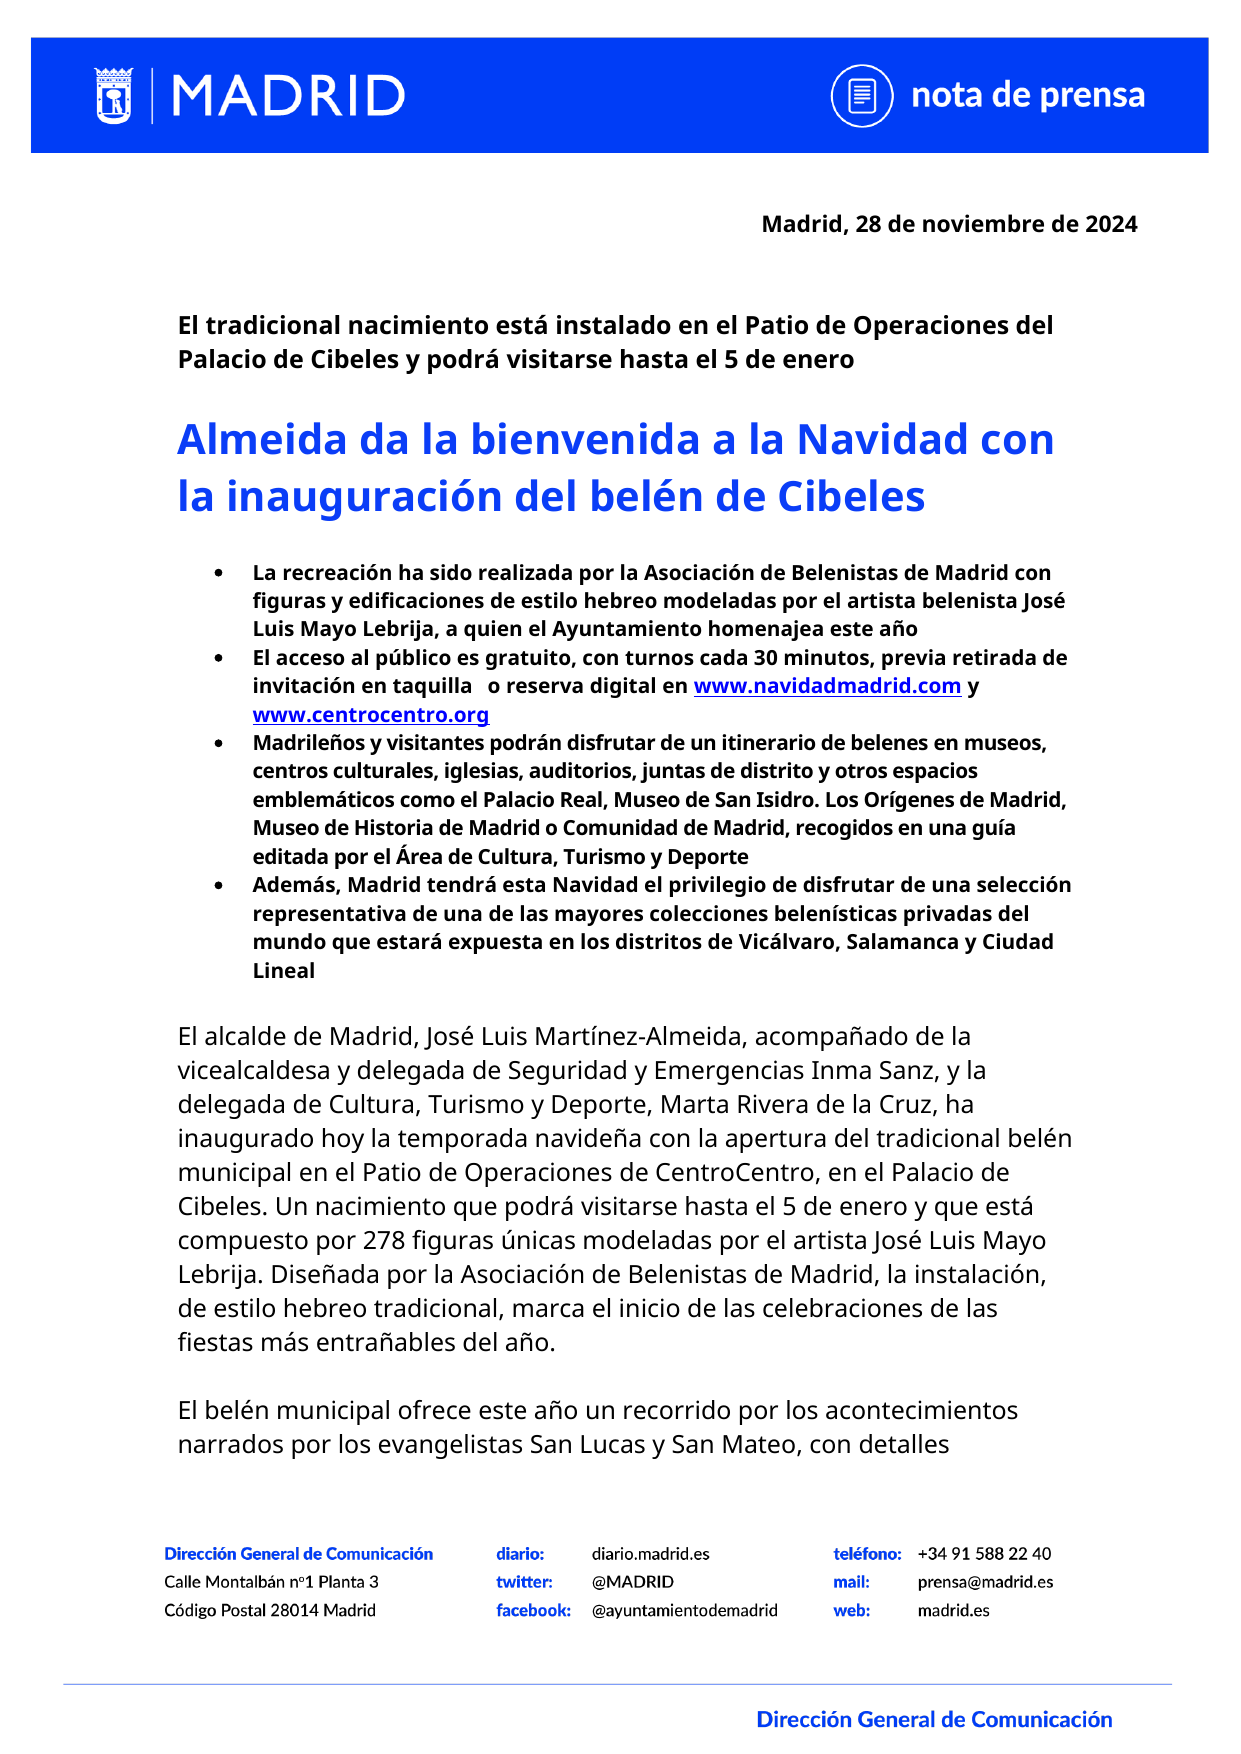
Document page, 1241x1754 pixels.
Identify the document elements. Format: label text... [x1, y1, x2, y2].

text Almeida da la bienvenida a la Navidad con la inauguración del belén de Cibeles [177, 410, 1078, 523]
list Madrileños y visitantes podrán disfrutar de un itinerario de belenes en museos, centros culturales, iglesias, auditorios, juntas de distrito y otros espacios emblemáticos como el Palacio Real, Museo de San Isidro. Los Orígenes de Madrid, Museo de Historia de Madrid o Comunidad de Madrid, recogidos en una guía editada por el Área de Cultura, Turismo y Deporte [215, 728, 1093, 870]
text Madrid, 28 de noviembre de 2024 [177, 208, 1138, 240]
text El tradicional nacimiento está instalado en el Patio de Operaciones del Palacio de Cibeles y podrá visitarse hasta el 5 de enero [177, 308, 1078, 376]
picture [63, 1474, 1173, 1754]
list La recreación ha sido realizada por la Asociación de Belenistas de Madrid con figuras y edificaciones de estilo hebreo modeladas por el artista belenista José Luis Mayo Lebrija, a quien el Ayuntamiento homenajea este año [215, 558, 1093, 643]
picture [0, 0, 1240, 153]
list Además, Madrid tendrá esta Navidad el privilegio de disfrutar de una selección representativa de una de las mayores colecciones belenísticas privadas del mundo que estará expuesta en los distritos de Vicálvaro, Salamanca y Ciudad Lineal [215, 870, 1093, 984]
text El alcalde de Madrid, José Luis Martínez-Almeida, acompañado de la vicealcaldesa y delegada de Seguridad y Emergencias Inma Sanz, y la delegada de Cultura, Turismo y Deporte, Marta Rivera de la Cruz, ha inaugurado hoy la temporada navideña con la apertura del tradicional belén municipal en el Patio de Operaciones de CentroCentro, en el Palacio de Cibeles. Un nacimiento que podrá visitarse hasta el 5 de enero y que está compuesto por 278 figuras únicas modeladas por el artista José Luis Mayo Lebrija. Diseñada por la Asociación de Belenistas de Madrid, la instalación, de estilo hebreo tradicional, marca el inicio de las celebraciones de las fiestas más entrañables del año. [177, 1018, 1078, 1359]
list El acceso al público es gratuito, con turnos cada 30 minutos, previa retirada de invitación en taquilla o reserva digital en www.navidadmadrid.com y www.centrocentro.org [215, 643, 1093, 728]
